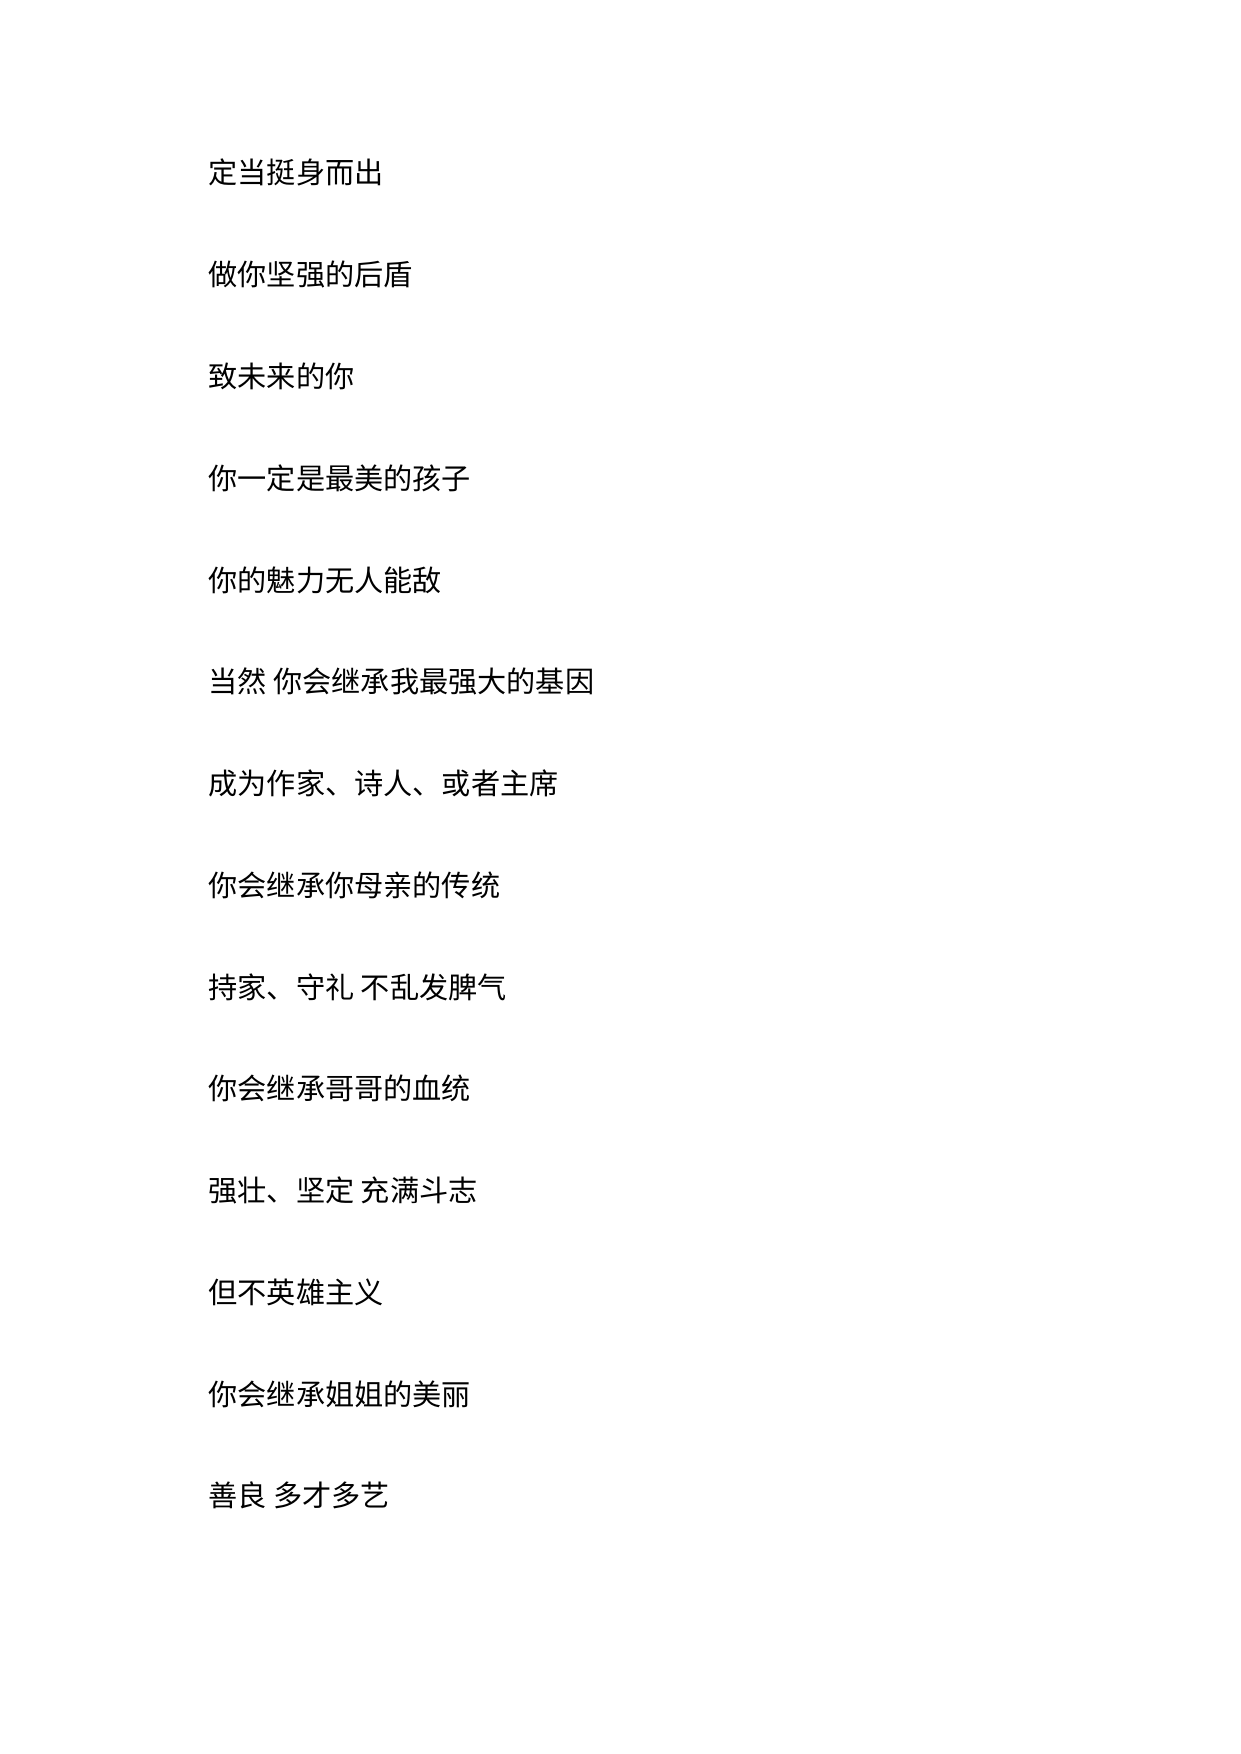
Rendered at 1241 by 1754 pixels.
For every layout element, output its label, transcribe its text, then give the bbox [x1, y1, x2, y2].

text 你会继承哥哥的血统 [150, 1066, 1090, 1108]
text 当然 你会继承我最强大的基因 [150, 659, 1090, 701]
text 你会继承姐姐的美丽 [150, 1371, 1090, 1413]
text 成为作家、诗人、或者主席 [150, 761, 1090, 803]
text 善良 多才多艺 [150, 1473, 1090, 1515]
text 你会继承你母亲的传统 [150, 862, 1090, 905]
text 你一定是最美的孩子 [150, 455, 1090, 498]
text 定当挺身而出 [150, 150, 1090, 192]
text 但不英雄主义 [150, 1269, 1090, 1312]
text 致未来的你 [150, 353, 1090, 396]
text 强壮、坚定 充满斗志 [150, 1168, 1090, 1210]
text 你的魅力无人能敌 [150, 557, 1090, 599]
text 持家、守礼 不乱发脾气 [150, 964, 1090, 1006]
text 做你坚强的后盾 [150, 252, 1090, 294]
